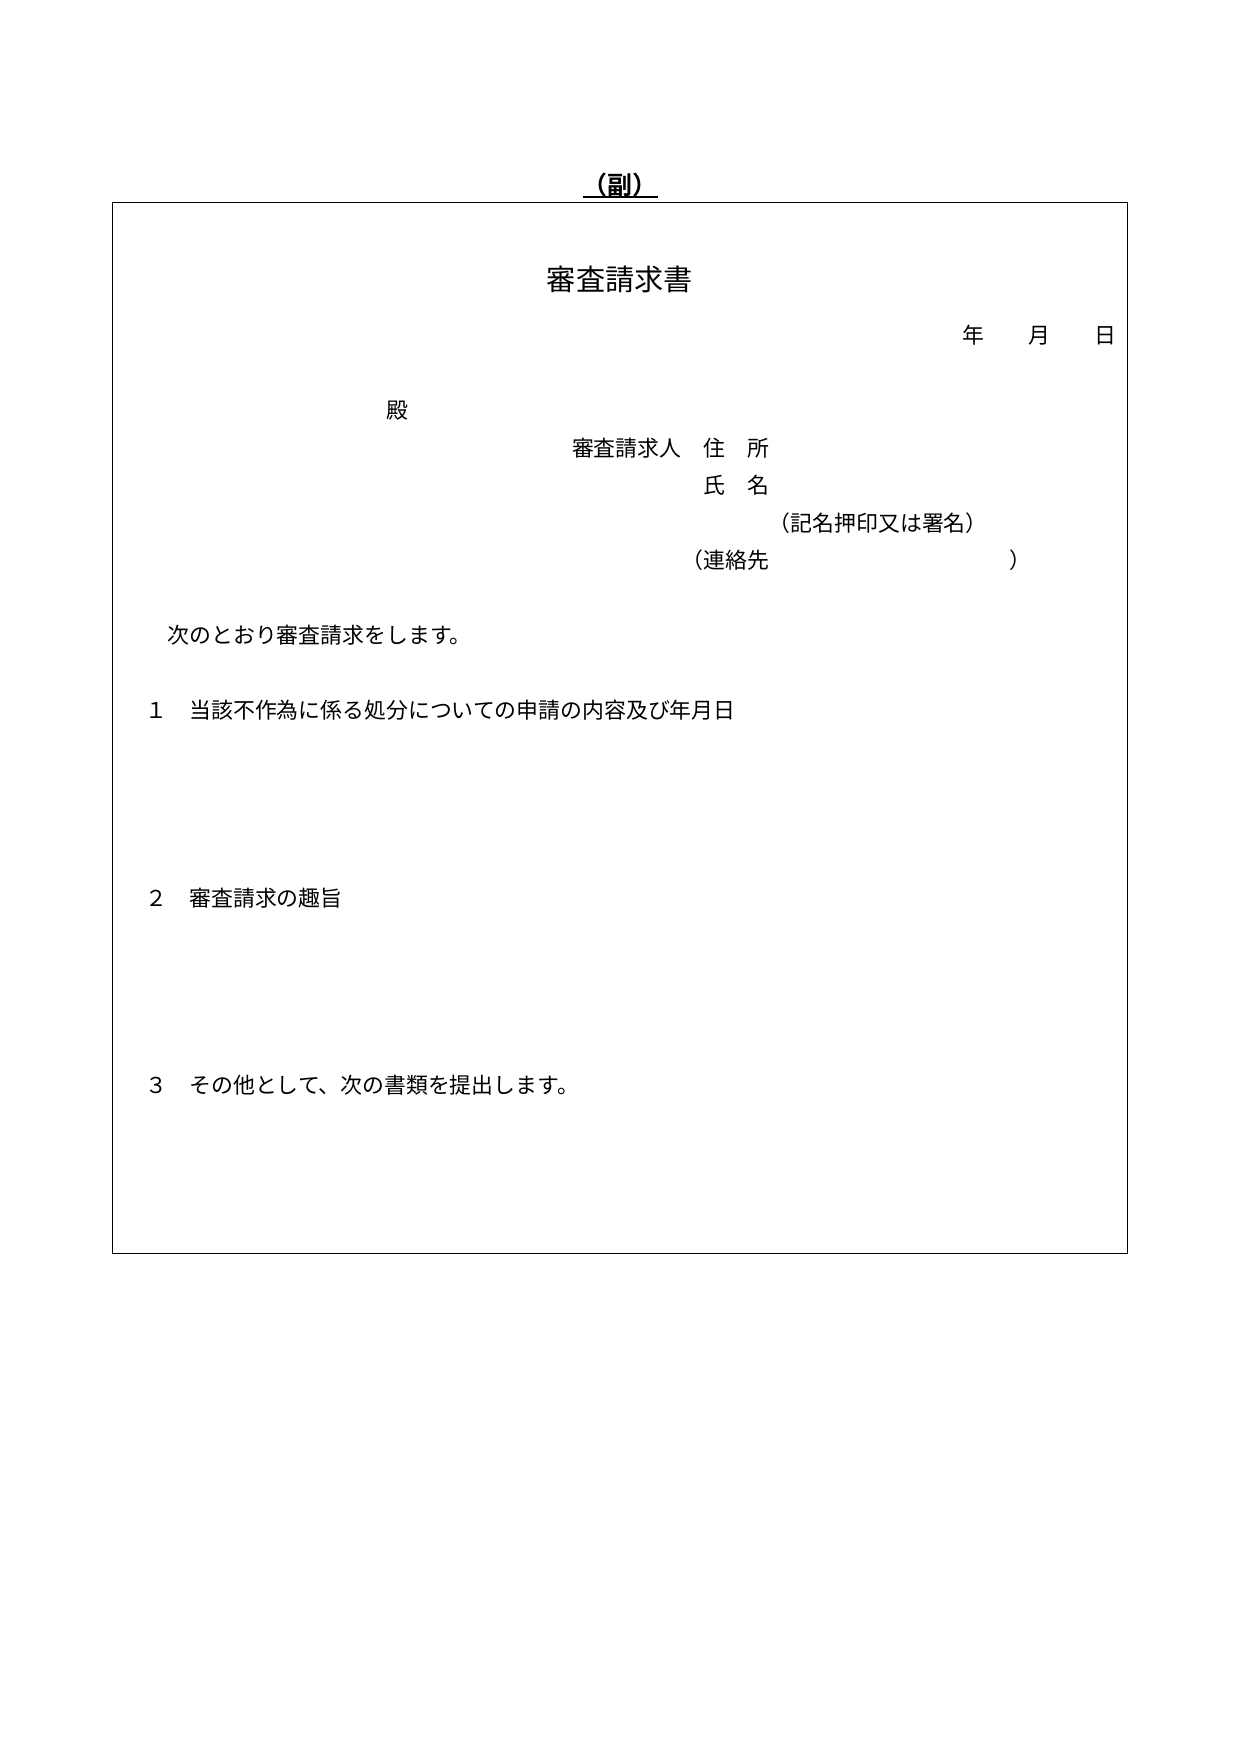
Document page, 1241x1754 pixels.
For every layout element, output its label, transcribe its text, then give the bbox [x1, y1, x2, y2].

text （副） [112, 164, 1128, 202]
table_header 審査請求書 年 月 日 殿 審査請求人 住 所 氏 名 （記名押印又は署名） （連絡先 ） 次のとおり審査請求をします。 １ 当該不作為に係る処分についての申請の内容及び年月日 ２ 審査請求の趣旨 ３ その他として、次の書類を提出します。 [113, 203, 1127, 1253]
